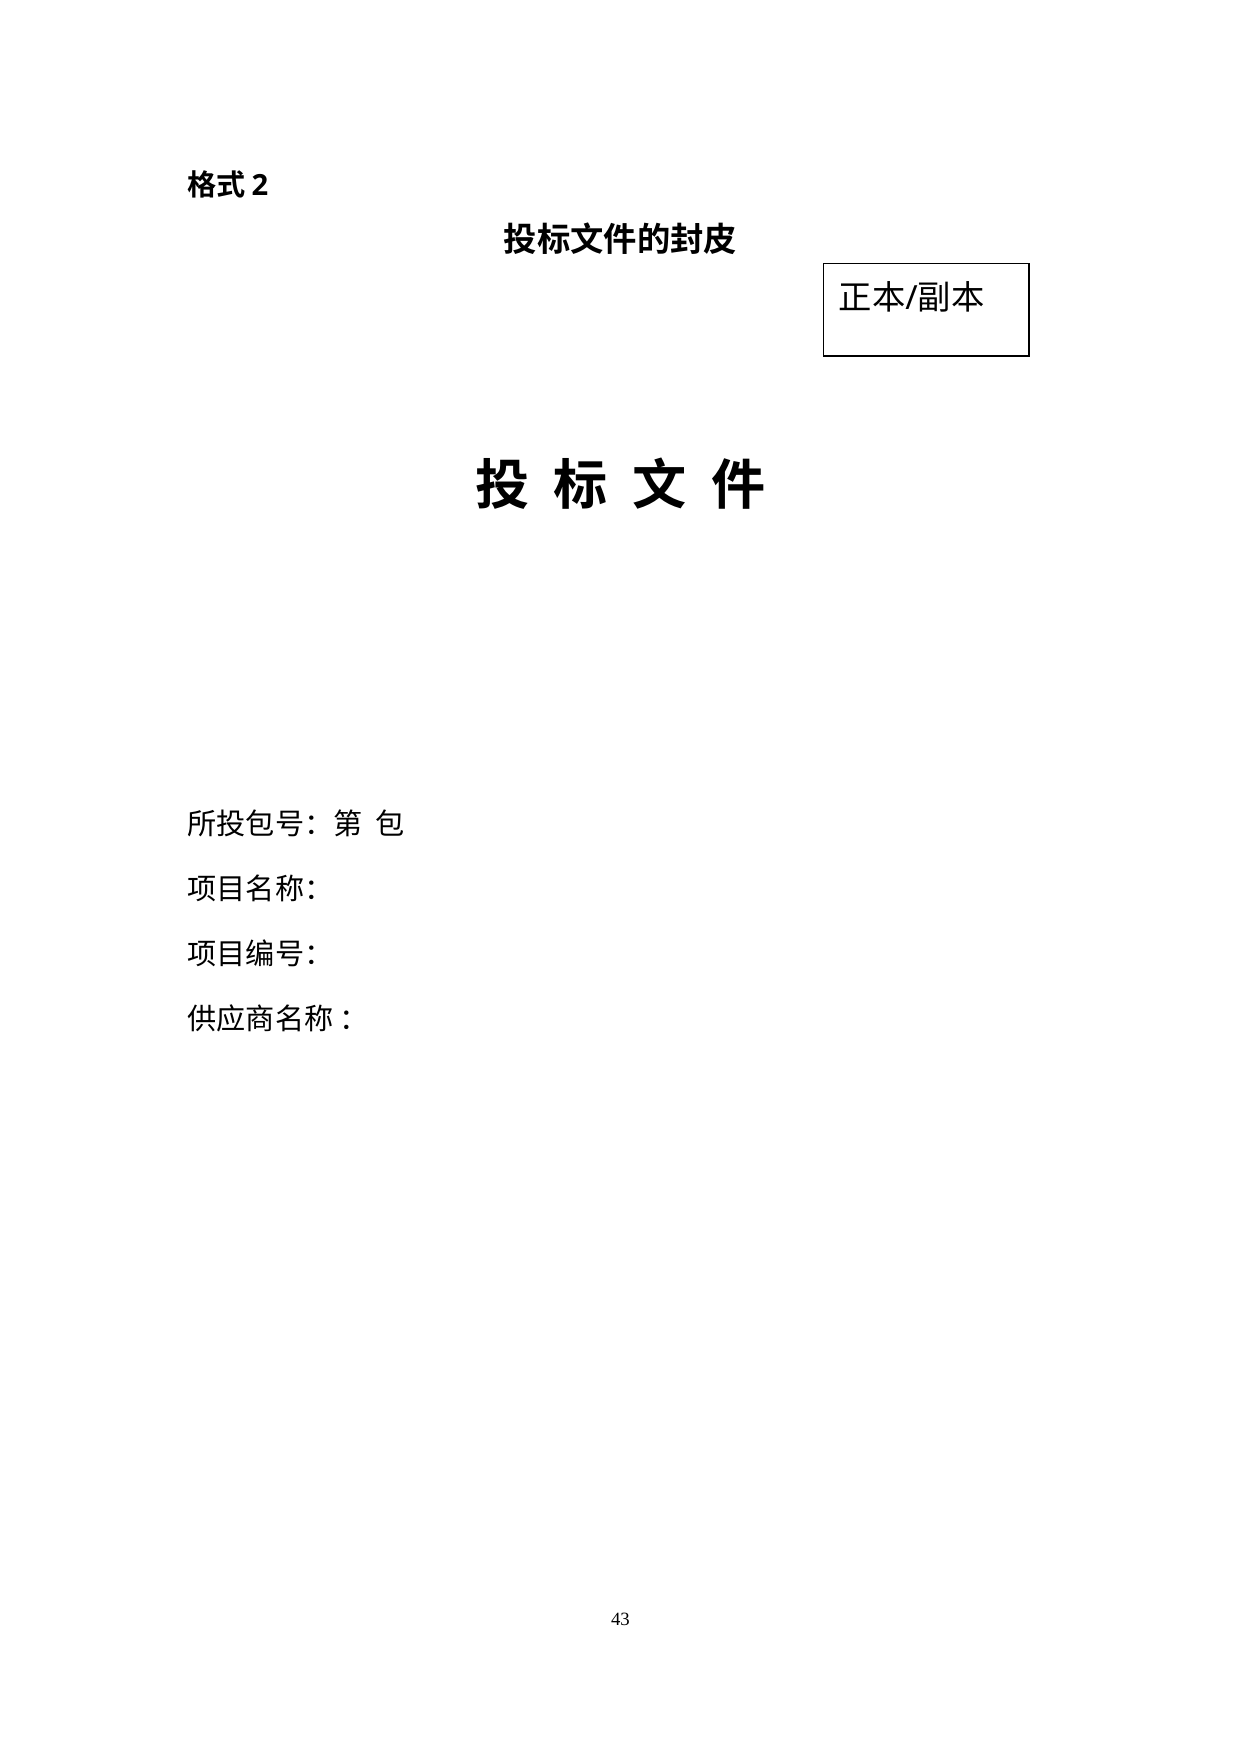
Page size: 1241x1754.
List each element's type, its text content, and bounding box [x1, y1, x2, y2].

subtitle 格式2 [187, 162, 1053, 204]
text 项目编号： [187, 919, 1053, 984]
text 供应商名称 ： [187, 984, 1053, 1049]
text 项目名称： [187, 854, 1053, 919]
text 投标文件的封皮 [187, 204, 1053, 269]
text 所投包号：第 包 [187, 789, 1053, 854]
text 投 标 文 件 [187, 432, 1053, 529]
